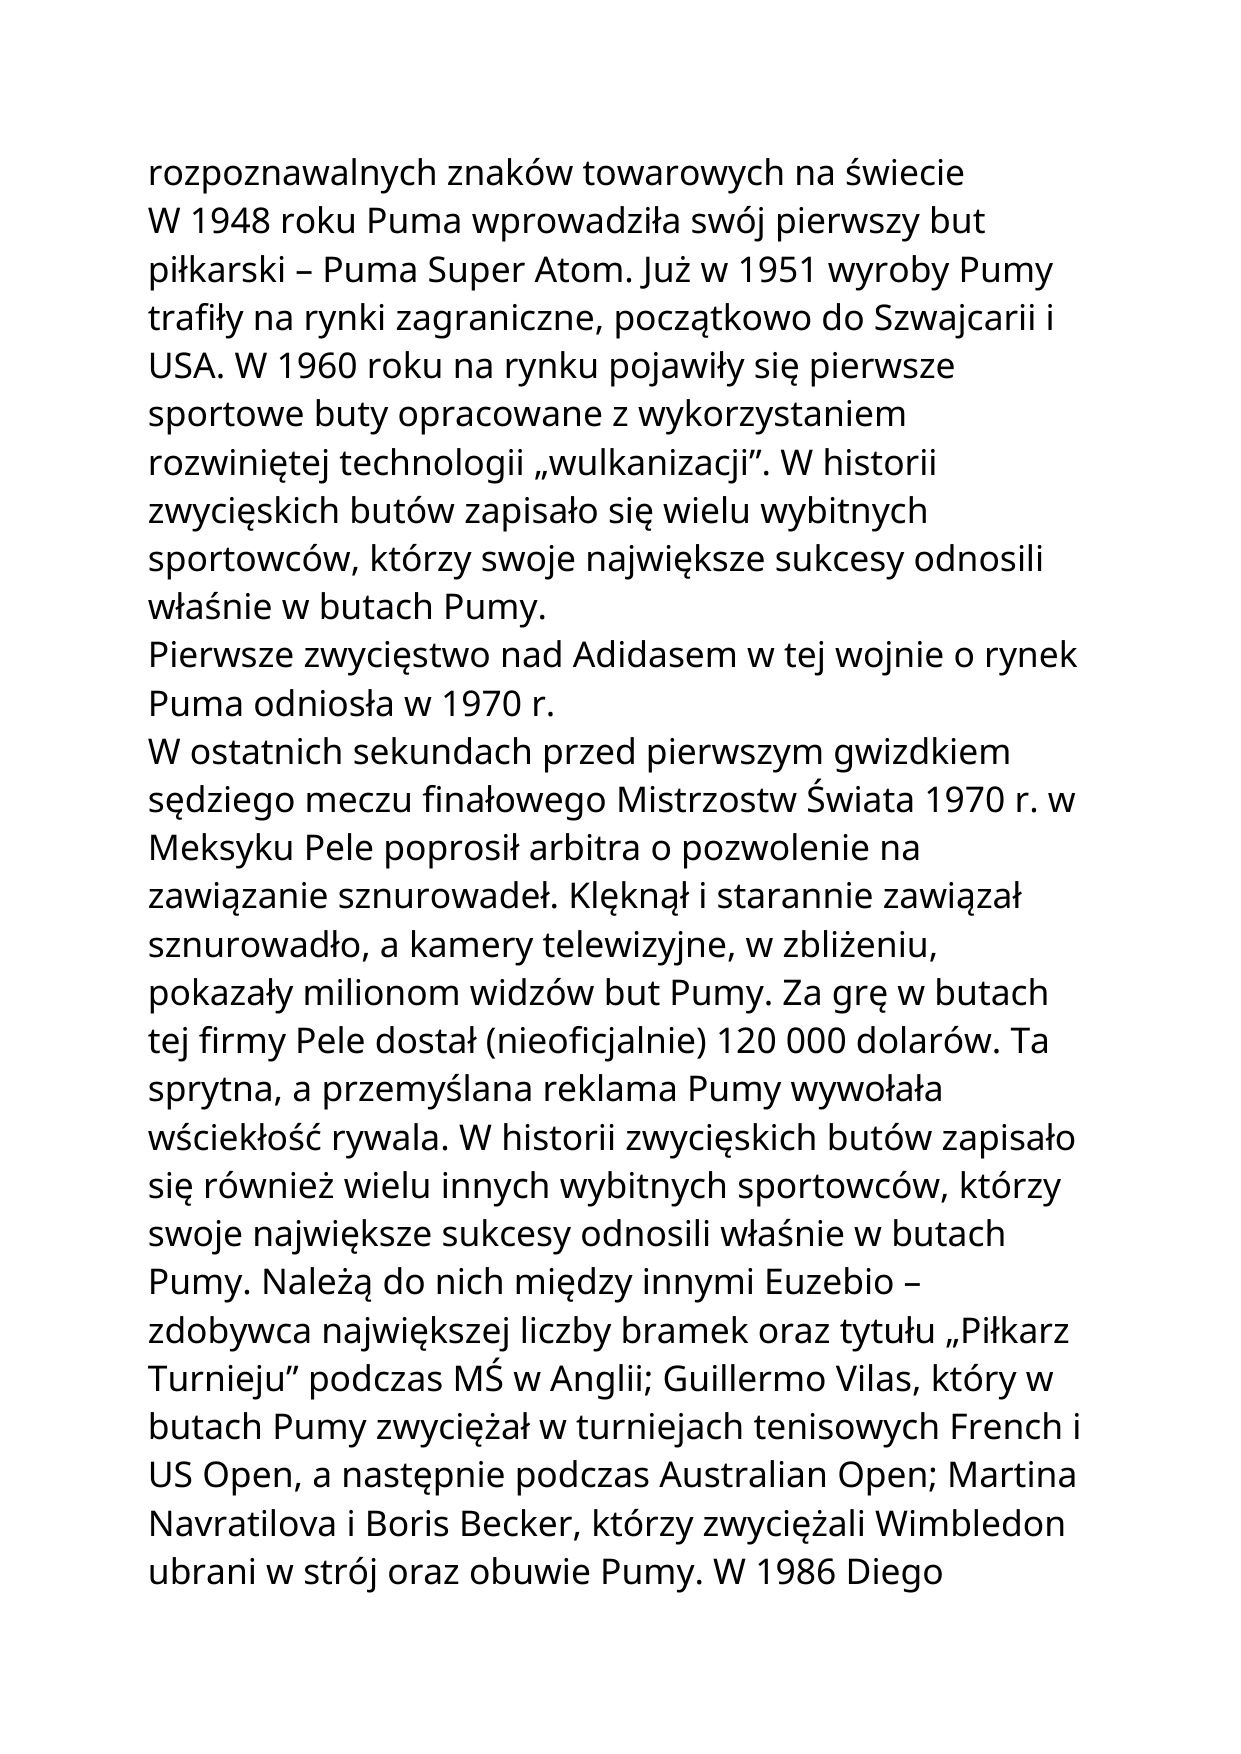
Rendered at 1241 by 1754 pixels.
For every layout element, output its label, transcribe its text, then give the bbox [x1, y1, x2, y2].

text W 1948 roku Puma wprowadziła swój pierwszy but piłkarski – Puma Super Atom. Już w 1951 wyroby Pumy trafiły na rynki zagraniczne, początkowo do Szwajcarii i USA. W 1960 roku na rynku pojawiły się pierwsze sportowe buty opracowane z wykorzystaniem rozwiniętej technologii „wulkanizacji”. W historii zwycięskich butów zapisało się wielu wybitnych sportowców, którzy swoje największe sukcesy odnosili właśnie w butach Pumy. [148, 196, 1093, 630]
text Pierwsze zwycięstwo nad Adidasem w tej wojnie o rynek Puma odniosła w 1970 r. [148, 630, 1093, 726]
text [148, 726, 1093, 1594]
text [148, 148, 1093, 196]
